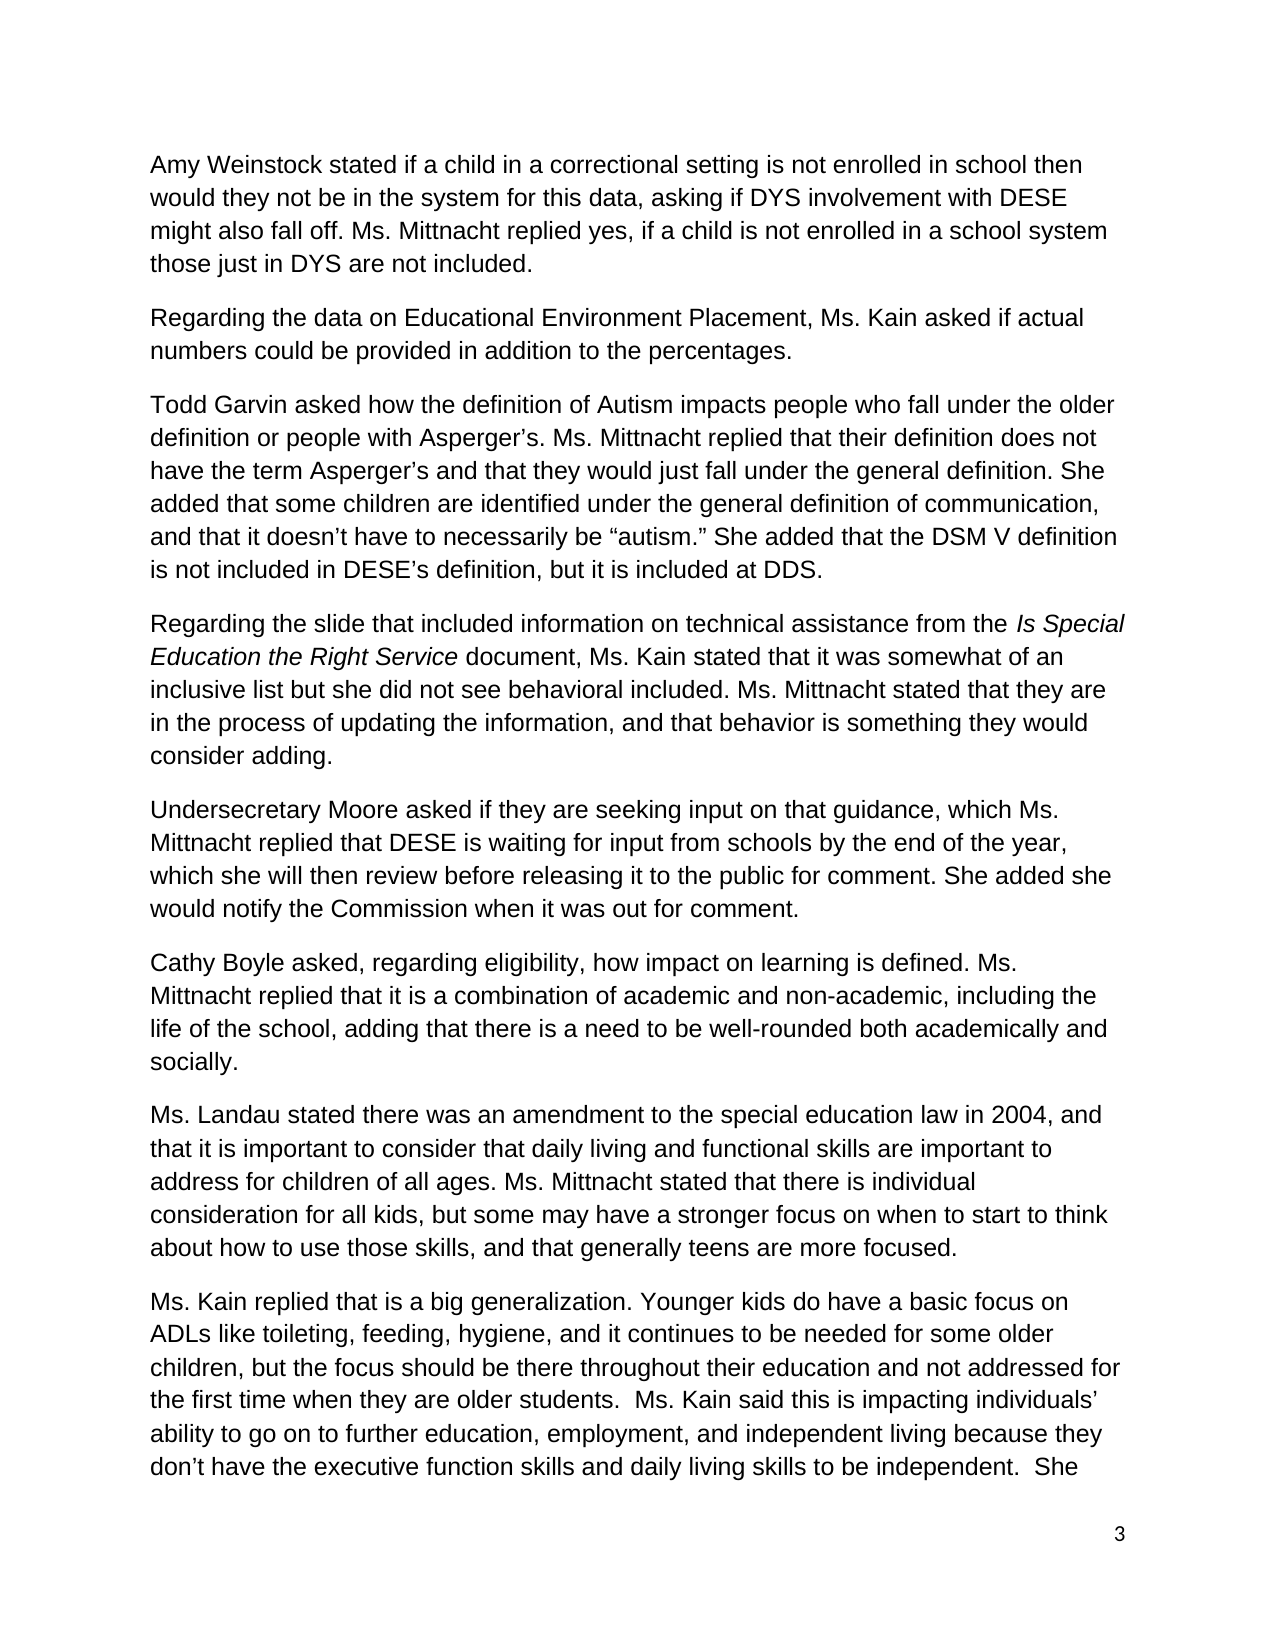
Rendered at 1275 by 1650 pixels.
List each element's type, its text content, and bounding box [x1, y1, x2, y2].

text Regarding the slide that included information on technical assistance from the Is Special Education the Right Service document, Ms. Kain stated that it was somewhat of an inclusive list but she did not see behavioral included. Ms. Mittnacht stated that they are in the process of updating the information, and that behavior is something they would consider adding. [150, 609, 1125, 769]
text Undersecretary Moore asked if they are seeking input on that guidance, which Ms. Mittnacht replied that DESE is waiting for input from schools by the end of the year, which she will then review before releasing it to the public for comment. She added she would notify the Commission when it was out for comment. [150, 795, 1125, 922]
text Ms. Landau stated there was an amendment to the special education law in 2004, and that it is important to consider that daily living and functional skills are important to address for children of all ages. Ms. Mittnacht stated that there is individual consideration for all kids, but some may have a stronger focus on when to start to think about how to use those skills, and that generally teens are more focused. [150, 1101, 1125, 1261]
text Regarding the data on Educational Environment Placement, Ms. Kain asked if actual numbers could be provided in addition to the percentages. [150, 303, 1125, 365]
text Todd Garvin asked how the definition of Autism impacts people who fall under the older definition or people with Asperger’s. Ms. Mittnacht replied that their definition does not have the term Asperger’s and that they would just fall under the general definition. She added that some children are identified under the general definition of communication, and that it doesn’t have to necessarily be “autism.” She added that the DSM V definition is not included in DESE’s definition, but it is included at DDS. [150, 390, 1125, 584]
text Cathy Boyle asked, regarding eligibility, how impact on learning is defined. Ms. Mittnacht replied that it is a combination of academic and non-academic, including the life of the school, adding that there is a need to be well-rounded both academically and socially. [150, 948, 1125, 1075]
text Amy Weinstock stated if a child in a correctional setting is not enrolled in school then would they not be in the system for this data, asking if DYS involvement with DESE might also fall off. Ms. Mittnacht replied yes, if a child is not enrolled in a school system those just in DYS are not included. [150, 150, 1125, 278]
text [150, 1286, 1125, 1480]
